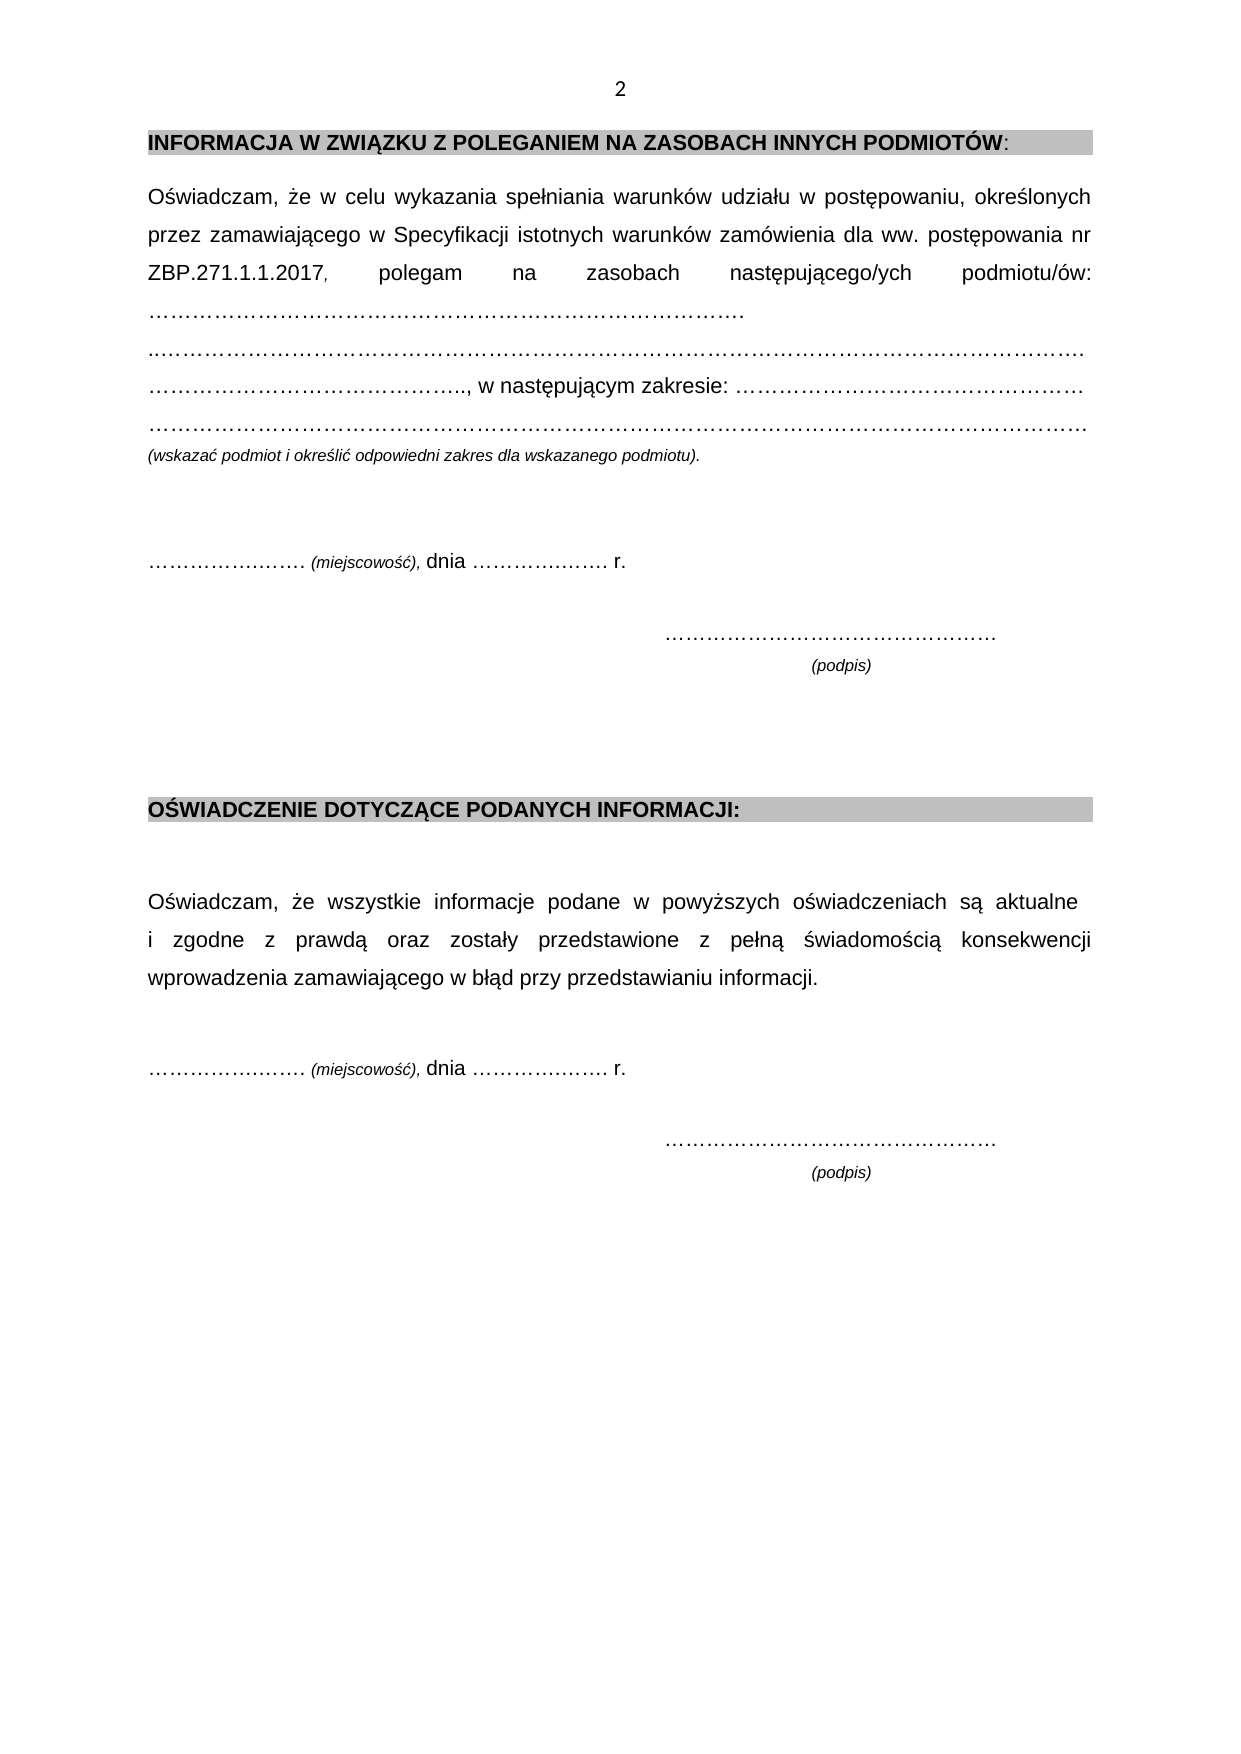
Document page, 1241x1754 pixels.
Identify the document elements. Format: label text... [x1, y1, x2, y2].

text OŚWIADCZENIE DOTYCZĄCE PODANYCH INFORMACJI: [148, 797, 1093, 822]
text ………………………………………… [148, 620, 1093, 644]
text (podpis) [738, 656, 1093, 675]
text ..……………………………………………………………………………………………………………….…………………………………….., w następującym zakresie: ………………………………………… [148, 336, 1093, 398]
text …………….……. (miejscowość), dnia ………….……. r. [148, 548, 1093, 572]
text INFORMACJA W ZWIĄZKU Z POLEGANIEM NA ZASOBACH INNYCH PODMIOTÓW: [148, 130, 1093, 155]
text ………………………………………… [148, 1127, 1093, 1151]
text …………….……. (miejscowość), dnia ………….……. r. [148, 1055, 1093, 1079]
text Oświadczam, że w celu wykazania spełniania warunków udziału w postępowaniu, określonych przez zamawiającego w Specyfikacji istotnych warunków zamówienia dla ww. postępowania nr ZBP.271.1.1.2017, polegam na zasobach następującego/ych podmiotu/ów: ………………………………………………………………………. [148, 184, 1093, 323]
text (podpis) [738, 1163, 1093, 1182]
text Oświadczam, że wszystkie informacje podane w powyższych oświadczeniach są aktualne i zgodne z prawdą oraz zostały przedstawione z pełną świadomością konsekwencji wprowadzenia zamawiającego w błąd przy przedstawianiu informacji. [148, 889, 1093, 990]
text ………………………………………………………………………………………………………………… (wskazać podmiot i określić odpowiedni zakres dla wskazanego podmiotu). [148, 411, 1093, 465]
